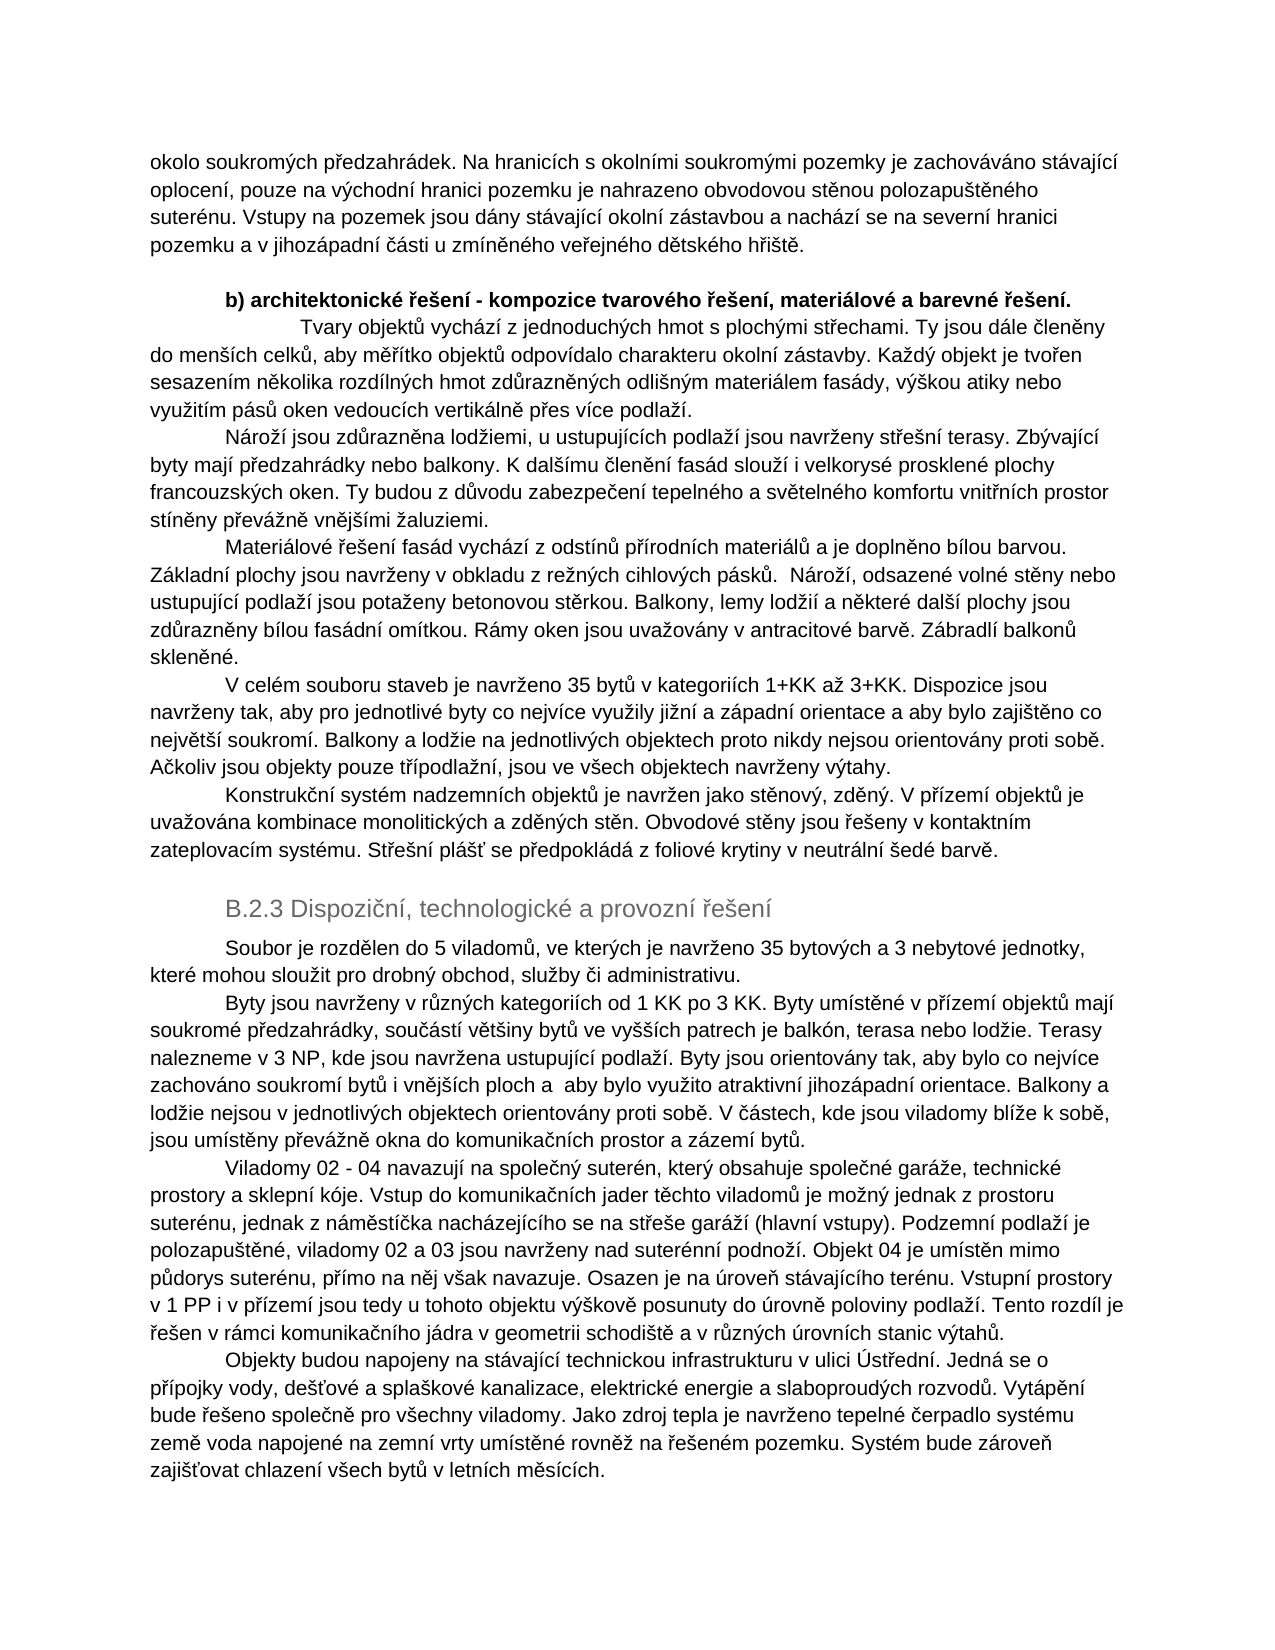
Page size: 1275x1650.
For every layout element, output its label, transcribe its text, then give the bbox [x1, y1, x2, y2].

text Byty jsou navrženy v různých kategoriích od 1 KK po 3 KK. Byty umístěné v přízemí objektů mají soukromé předzahrádky, součástí většiny bytů ve vyšších patrech je balkón, terasa nebo lodžie. Terasy nalezneme v 3 NP, kde jsou navržena ustupující podlaží. Byty jsou orientovány tak, aby bylo co nejvíce zachováno soukromí bytů i vnějších ploch a aby bylo využito atraktivní jihozápadní orientace. Balkony a lodžie nejsou v jednotlivých objektech orientovány proti sobě. V částech, kde jsou viladomy blíže k sobě, jsou umístěny převážně okna do komunikačních prostor a zázemí bytů. [150, 991, 1125, 1152]
subtitle B.2.3 Dispoziční, technologické a provozní řešení [150, 894, 1125, 923]
text Nároží jsou zdůrazněna lodžiemi, u ustupujících podlaží jsou navrženy střešní terasy. Zbývající byty mají předzahrádky nebo balkony. K dalšímu členění fasád slouží i velkorysé prosklené plochy francouzských oken. Ty budou z důvodu zabezpečení tepelného a světelného komfortu vnitřních prostor stíněny převážně vnějšími žaluziemi. [150, 425, 1125, 531]
text Objekty budou napojeny na stávající technickou infrastrukturu v ulici Ústřední. Jedná se o přípojky vody, dešťové a splaškové kanalizace, elektrické energie a slaboproudých rozvodů. Vytápění bude řešeno společně pro všechny viladomy. Jako zdroj tepla je navrženo tepelné čerpadlo systému země voda napojené na zemní vrty umístěné rovněž na řešeném pozemku. Systém bude zároveň zajišťovat chlazení všech bytů v letních měsících. [150, 1348, 1125, 1482]
text V celém souboru staveb je navrženo 35 bytů v kategoriích 1+KK až 3+KK. Dispozice jsou navrženy tak, aby pro jednotlivé byty co nejvíce využily jižní a západní orientace a aby bylo zajištěno co největší soukromí. Balkony a lodžie na jednotlivých objektech proto nikdy nejsou orientovány proti sobě. Ačkoliv jsou objekty pouze třípodlažní, jsou ve všech objektech navrženy výtahy. [150, 672, 1125, 779]
text b) architektonické řešení - kompozice tvarového řešení, materiálové a barevné řešení. [150, 287, 1125, 311]
text Tvary objektů vychází z jednoduchých hmot s plochými střechami. Ty jsou dále členěny do menších celků, aby měřítko objektů odpovídalo charakteru okolní zástavby. Každý objekt je tvořen sesazením několika rozdílných hmot zdůrazněných odlišným materiálem fasády, výškou atiky nebo využitím pásů oken vedoucích vertikálně přes více podlaží. [150, 315, 1125, 421]
text Viladomy 02 - 04 navazují na společný suterén, který obsahuje společné garáže, technické prostory a sklepní kóje. Vstup do komunikačních jader těchto viladomů je možný jednak z prostoru suterénu, jednak z náměstíčka nacházejícího se na střeše garáží (hlavní vstupy). Podzemní podlaží je polozapuštěné, viladomy 02 a 03 jsou navrženy nad suterénní podnoží. Objekt 04 je umístěn mimo půdorys suterénu, přímo na něj však navazuje. Osazen je na úroveň stávajícího terénu. Vstupní prostory v 1 PP i v přízemí jsou tedy u tohoto objektu výškově posunuty do úrovně poloviny podlaží. Tento rozdíl je řešen v rámci komunikačního jádra v geometrii schodiště a v různých úrovních stanic výtahů. [150, 1156, 1125, 1344]
text Soubor je rozdělen do 5 viladomů, ve kterých je navrženo 35 bytových a 3 nebytové jednotky, které mohou sloužit pro drobný obchod, služby či administrativu. [150, 936, 1125, 987]
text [150, 150, 1125, 256]
text Materiálové řešení fasád vychází z odstínů přírodních materiálů a je doplněno bílou barvou. Základní plochy jsou navrženy v obkladu z režných cihlových pásků. Nároží, odsazené volné stěny nebo ustupující podlaží jsou potaženy betonovou stěrkou. Balkony, lemy lodžií a některé další plochy jsou zdůrazněny bílou fasádní omítkou. Rámy oken jsou uvažovány v antracitové barvě. Zábradlí balkonů skleněné. [150, 535, 1125, 669]
text Konstrukční systém nadzemních objektů je navržen jako stěnový, zděný. V přízemí objektů je uvažována kombinace monolitických a zděných stěn. Obvodové stěny jsou řešeny v kontaktním zateplovacím systému. Střešní plášť se předpokládá z foliové krytiny v neutrální šedé barvě. [150, 782, 1125, 861]
